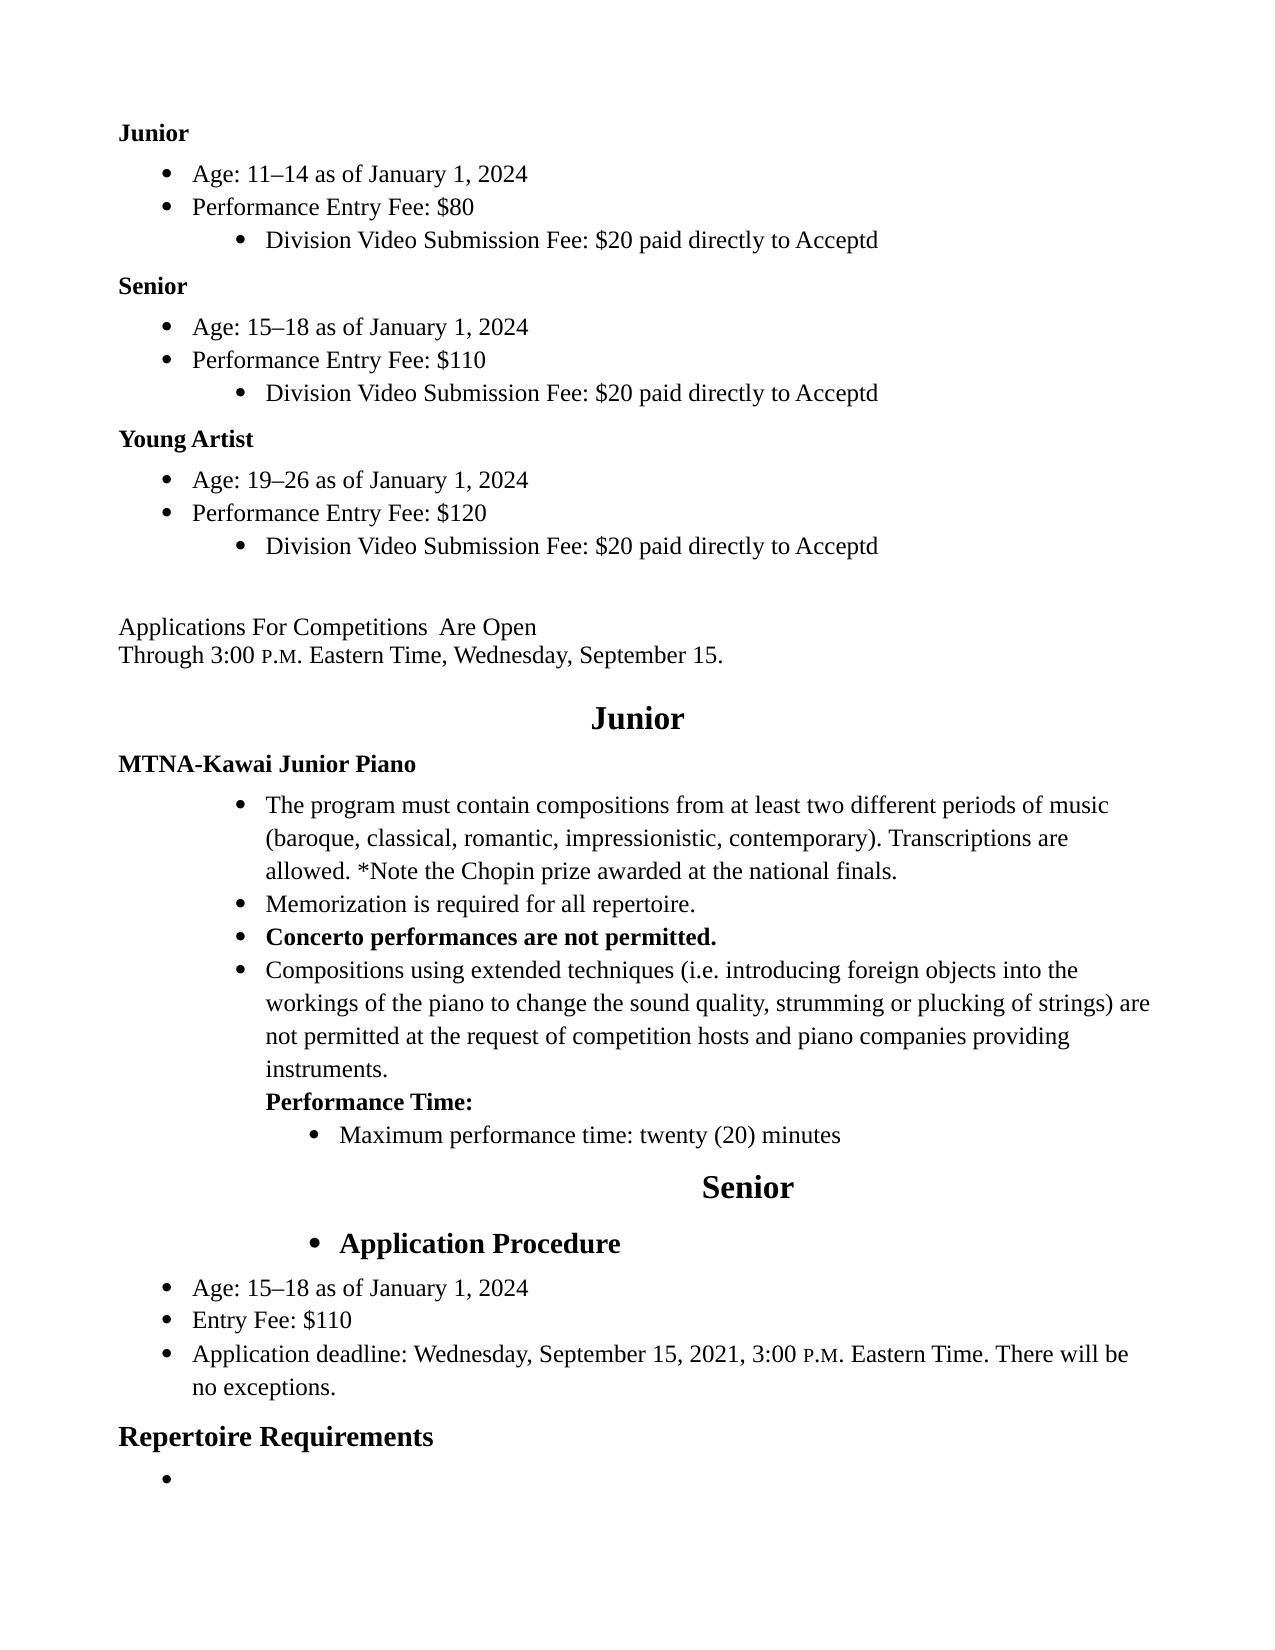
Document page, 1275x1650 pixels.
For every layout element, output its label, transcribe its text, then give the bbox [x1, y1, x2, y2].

subtitle Application Procedure [309, 1226, 1157, 1260]
list Concerto performances are not permitted. [236, 922, 1157, 951]
subtitle Senior [118, 271, 1157, 300]
text Junior [118, 698, 1157, 736]
list The program must contain compositions from at least two different periods of music (baroque, classical, romantic, impressionistic, contemporary). Transcriptions are allowed. *Note the Chopin prize awarded at the national finals. [236, 790, 1157, 885]
subtitle MTNA-Kawai Junior Piano [118, 749, 1157, 777]
list Division Video Submission Fee: $20 paid directly to Acceptd [236, 225, 1157, 254]
list Division Video Submission Fee: $20 paid directly to Acceptd [236, 531, 1157, 560]
list Entry Fee: $110 [162, 1306, 1157, 1334]
subtitle Young Artist [118, 424, 1157, 452]
list Performance Entry Fee: $110 [162, 345, 1157, 374]
list Application deadline: Wednesday, September 15, 2021, 3:00 p.m. Eastern Time. There will be no exceptions. [162, 1339, 1157, 1400]
list Age: 11–14 as of January 1, 2024 [162, 159, 1157, 188]
list Memorization is required for all repertoire. [236, 889, 1157, 918]
list Age: 19–26 as of January 1, 2024 [162, 465, 1157, 494]
list Performance Entry Fee: $120 [162, 498, 1157, 527]
text Applications For Competitions Are Open Through 3:00 p.m. Eastern Time, Wednesday, September 15. [118, 612, 1157, 669]
list Maximum performance time: twenty (20) minutes [309, 1120, 1157, 1149]
list Age: 15–18 as of January 1, 2024 [162, 1273, 1157, 1301]
subtitle Repertoire Requirements [118, 1419, 1157, 1453]
list Age: 15–18 as of January 1, 2024 [162, 312, 1157, 341]
list Performance Time: [265, 1087, 1157, 1116]
list Division Video Submission Fee: $20 paid directly to Acceptd [236, 378, 1157, 407]
subtitle Junior [118, 118, 1157, 147]
list Compositions using extended techniques (i.e. introducing foreign objects into the workings of the piano to change the sound quality, strumming or plucking of strings) are not permitted at the request of competition hosts and piano companies providing instruments. [236, 955, 1157, 1083]
list Senior [339, 1168, 1157, 1206]
list Performance Entry Fee: $80 [162, 192, 1157, 221]
